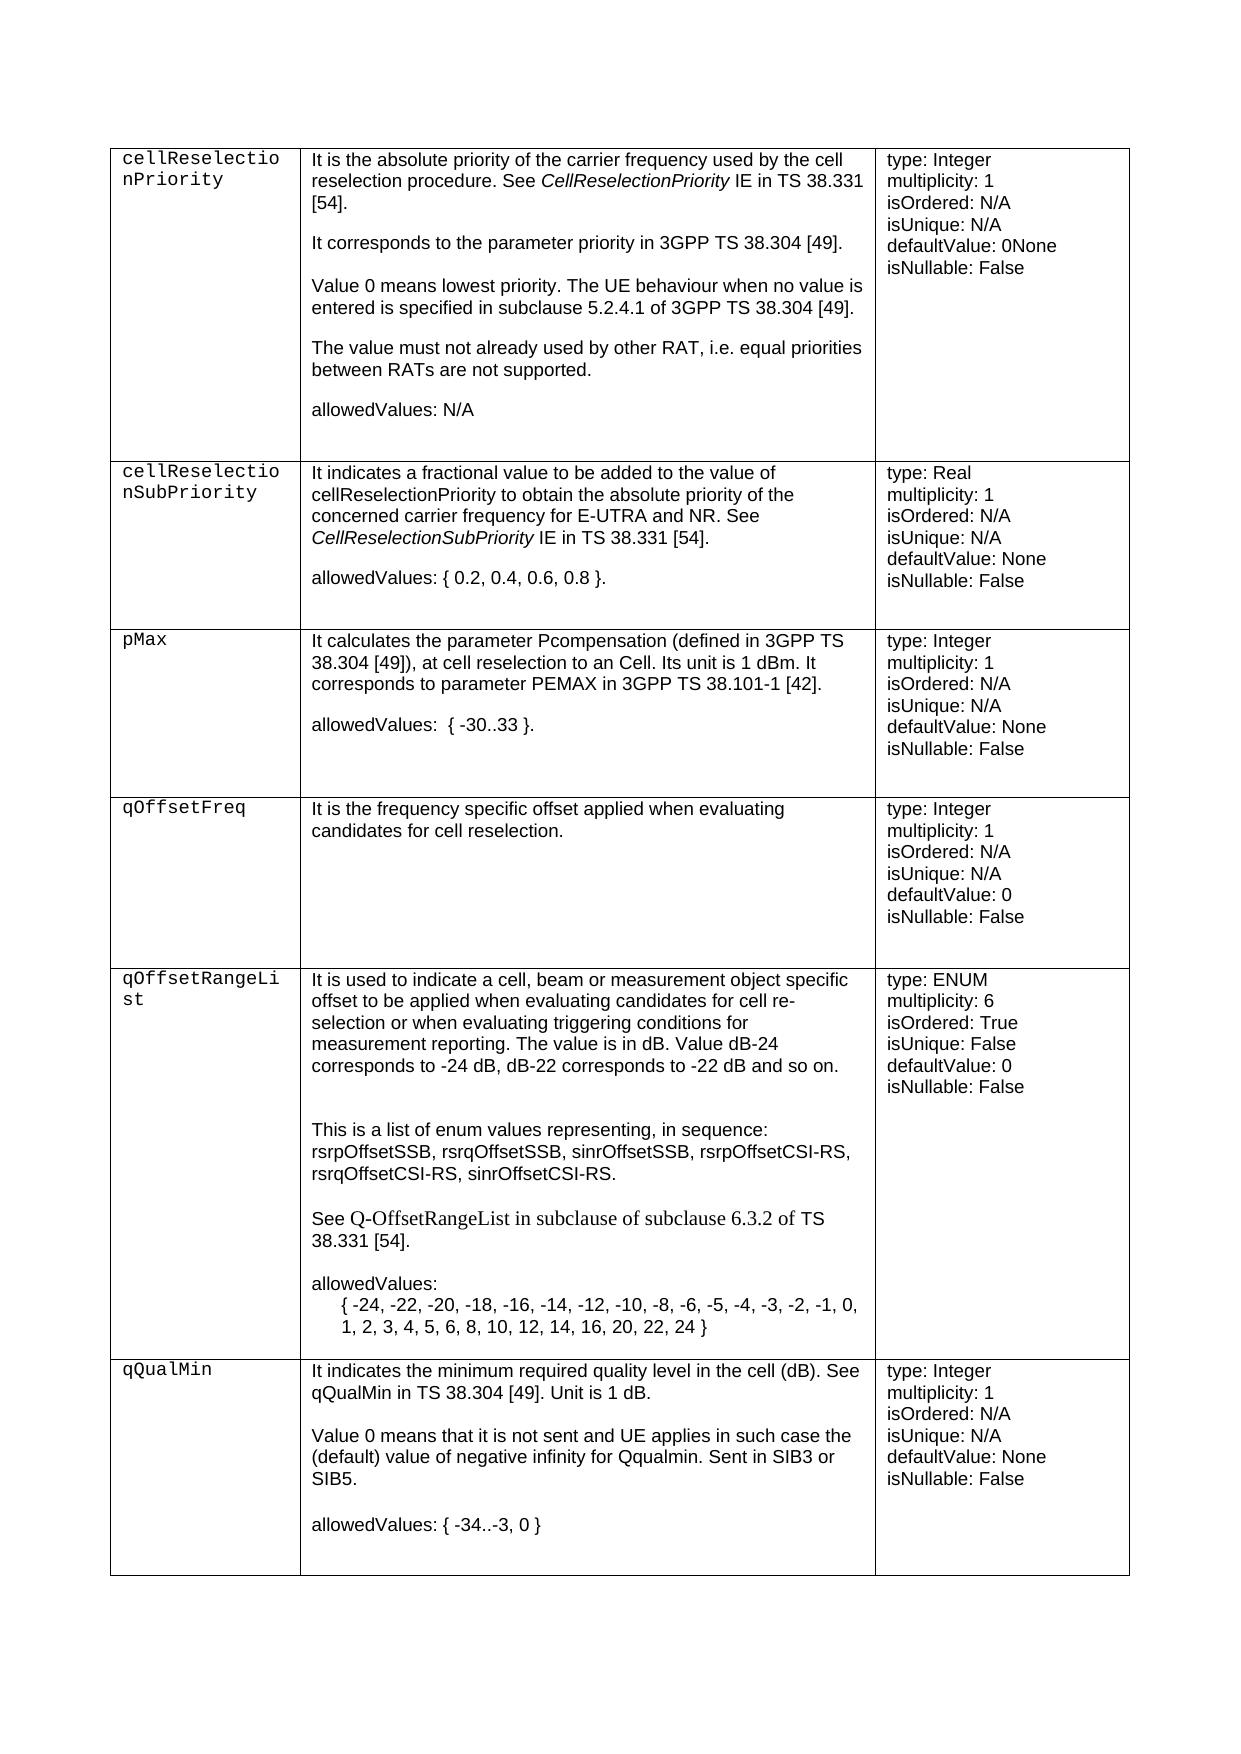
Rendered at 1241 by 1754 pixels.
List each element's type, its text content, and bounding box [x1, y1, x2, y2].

table_cell cellReselectionSubPriority [111, 462, 300, 629]
table_cell qOffsetFreq [111, 798, 300, 967]
table_cell type: Integer multiplicity: 1 isOrdered: N/A isUnique: N/A defaultValue: 0None isNullable: False [876, 149, 1129, 461]
table_cell type: Integer multiplicity: 1 isOrdered: N/A isUnique: N/A defaultValue: 0 isNullable: False [876, 798, 1129, 967]
table_cell It calculates the parameter Pcompensation (defined in 3GPP TS 38.304 [49]), at cell reselection to an Cell. Its unit is 1 dBm. It corresponds to parameter PEMAX in 3GPP TS 38.101-1 [42]. allowedValues: { -30..33 }. [301, 630, 875, 797]
table_cell type: Integer multiplicity: 1 isOrdered: N/A isUnique: N/A defaultValue: None isNullable: False [876, 630, 1129, 797]
table_cell It is the absolute priority of the carrier frequency used by the cell reselection procedure. See CellReselectionPriority IE in TS 38.331 [54]. It corresponds to the parameter priority in 3GPP TS 38.304 [49]. Value 0 means lowest priority. The UE behaviour when no value is entered is specified in subclause 5.2.4.1 of 3GPP TS 38.304 [49]. The value must not already used by other RAT, i.e. equal priorities between RATs are not supported. allowedValues: N/A [301, 149, 875, 461]
table_cell type: ENUM multiplicity: 6 isOrdered: True isUnique: False defaultValue: 0 isNullable: False [876, 969, 1129, 1359]
table_cell cellReselectionPriority [111, 149, 300, 461]
table_cell pMax [111, 630, 300, 797]
table_cell It indicates the minimum required quality level in the cell (dB). See qQualMin in TS 38.304 [49]. Unit is 1 dB. Value 0 means that it is not sent and UE applies in such case the (default) value of negative infinity for Qqualmin. Sent in SIB3 or SIB5. allowedValues: { -34..-3, 0 } [301, 1360, 875, 1575]
table_cell It is used to indicate a cell, beam or measurement object specific offset to be applied when evaluating candidates for cell re-selection or when evaluating triggering conditions for measurement reporting. The value is in dB. Value dB-24 corresponds to -24 dB, dB-22 corresponds to -22 dB and so on. This is a list of enum values representing, in sequence: rsrpOffsetSSB, rsrqOffsetSSB, sinrOffsetSSB, rsrpOffsetCSI-RS, rsrqOffsetCSI-RS, sinrOffsetCSI-RS. See Q-OffsetRangeList in subclause of subclause 6.3.2 of TS 38.331 [54]. allowedValues: { -24, -22, -20, -18, -16, -14, -12, -10, -8, -6, -5, -4, -3, -2, -1, 0, 1, 2, 3, 4, 5, 6, 8, 10, 12, 14, 16, 20, 22, 24 } [301, 969, 875, 1359]
table_cell type: Real multiplicity: 1 isOrdered: N/A isUnique: N/A defaultValue: None isNullable: False [876, 462, 1129, 629]
table_cell It indicates a fractional value to be added to the value of cellReselectionPriority to obtain the absolute priority of the concerned carrier frequency for E-UTRA and NR. See CellReselectionSubPriority IE in TS 38.331 [54]. allowedValues: { 0.2, 0.4, 0.6, 0.8 }. [301, 462, 875, 629]
table_cell qOffsetRangeList [111, 969, 300, 1359]
table_cell qQualMin [111, 1360, 300, 1575]
table_cell It is the frequency specific offset applied when evaluating candidates for cell reselection. See TS 38.331 [49]. Its unit is 1 dB. allowedValues: { -24, -22, -20, -18, -16, -14, -12, -10, -8, -6, -5, -4, -3, -2, -1, 0, 1, 2, 3, 4, 5, 6, 8, 10, 12, 14, 16, 20, 22, 24 } [301, 798, 875, 967]
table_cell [876, 1360, 1129, 1575]
